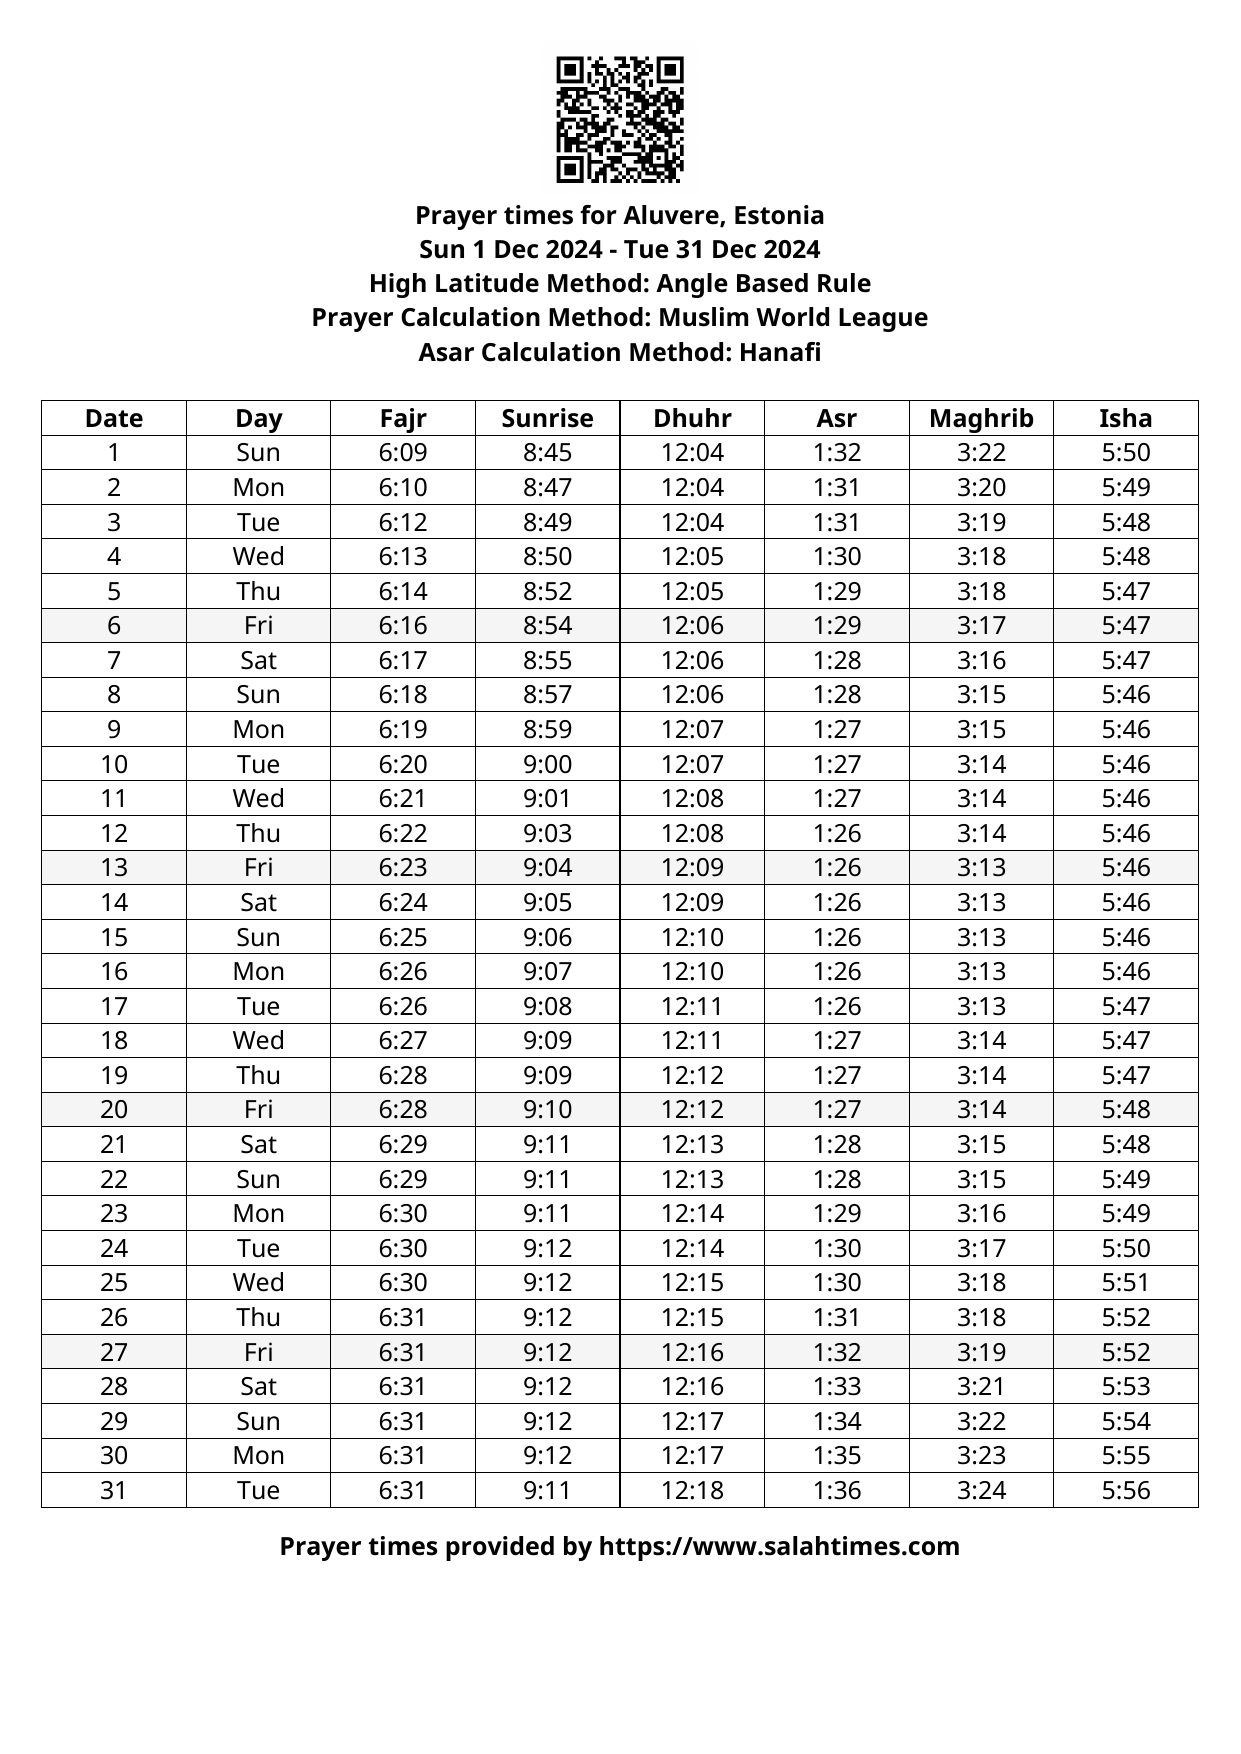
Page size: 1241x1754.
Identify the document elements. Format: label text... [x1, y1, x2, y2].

table_cell 3 [42, 505, 186, 538]
table_cell 8:54 [476, 609, 619, 642]
table_cell 5:46 [1054, 920, 1198, 953]
table_cell 15 [42, 920, 186, 953]
table_cell 1:29 [765, 609, 909, 642]
table_cell 5:46 [1054, 885, 1198, 919]
table_cell 5:47 [1054, 1024, 1198, 1057]
table_cell 1:33 [765, 1369, 909, 1403]
table_cell 6:26 [331, 954, 475, 988]
table_header Fajr [331, 401, 475, 434]
table_cell 12:09 [621, 885, 764, 919]
text Prayer Calculation Method: Muslim World League [42, 300, 1198, 334]
table_cell Sat [187, 885, 330, 919]
table_cell Fri [187, 1093, 330, 1126]
table_cell Thu [187, 574, 330, 607]
table_cell 17 [42, 989, 186, 1022]
table_cell 12:08 [621, 816, 764, 849]
table_cell 5:49 [1054, 1196, 1198, 1230]
table_cell 9:08 [476, 989, 619, 1022]
table_cell 9:12 [476, 1369, 619, 1403]
table_cell 6:31 [331, 1404, 475, 1437]
table_header Maghrib [910, 401, 1053, 434]
table_cell 3:14 [910, 1024, 1053, 1057]
table_cell Fri [187, 609, 330, 642]
table_cell 12:05 [621, 574, 764, 607]
table_cell 5:46 [1054, 678, 1198, 711]
table_cell 3:16 [910, 1196, 1053, 1230]
table_cell 1:26 [765, 954, 909, 988]
table_cell 9:05 [476, 885, 619, 919]
table_cell 1:34 [765, 1404, 909, 1437]
table_cell 8:59 [476, 712, 619, 746]
text Asar Calculation Method: Hanafi [42, 334, 1198, 368]
table_cell Mon [187, 954, 330, 988]
table_header Asr [765, 401, 909, 434]
table_cell 9:01 [476, 781, 619, 815]
table_cell 12:07 [621, 712, 764, 746]
table_cell 6:28 [331, 1058, 475, 1092]
table_cell 12:11 [621, 1024, 764, 1057]
table_cell 10 [42, 747, 186, 780]
table_cell Sat [187, 643, 330, 677]
table_cell 5:50 [1054, 1231, 1198, 1264]
table_cell 8:57 [476, 678, 619, 711]
table_cell Tue [187, 1231, 330, 1264]
table_cell 9:00 [476, 747, 619, 780]
table_cell 6:31 [331, 1473, 475, 1507]
table_cell 6:31 [331, 1335, 475, 1368]
table_header Date [42, 401, 186, 434]
table_cell 8:47 [476, 470, 619, 504]
table_cell 9 [42, 712, 186, 746]
table_cell 12:14 [621, 1231, 764, 1264]
text High Latitude Method: Angle Based Rule [42, 266, 1198, 300]
table_cell 5:55 [1054, 1439, 1198, 1472]
table_cell 12:15 [621, 1266, 764, 1299]
table_cell 3:18 [910, 574, 1053, 607]
table_cell 3:17 [910, 609, 1053, 642]
table_cell 1:26 [765, 851, 909, 884]
table_cell 1:35 [765, 1439, 909, 1472]
table_cell Mon [187, 712, 330, 746]
table_cell 6:26 [331, 989, 475, 1022]
table_cell 3:22 [910, 436, 1053, 469]
table_cell 9:04 [476, 851, 619, 884]
table_cell 12:06 [621, 678, 764, 711]
table_cell 5:49 [1054, 1162, 1198, 1195]
table_cell 5:46 [1054, 747, 1198, 780]
table_cell 30 [42, 1439, 186, 1472]
table_cell Sat [187, 1127, 330, 1161]
table_cell 1:27 [765, 747, 909, 780]
table_cell 31 [42, 1473, 186, 1507]
table_cell 1:27 [765, 1058, 909, 1092]
table_cell 3:13 [910, 851, 1053, 884]
table_cell 3:14 [910, 1093, 1053, 1126]
table_cell 24 [42, 1231, 186, 1264]
table_cell 6:25 [331, 920, 475, 953]
table_cell 12:16 [621, 1369, 764, 1403]
table_cell 6:31 [331, 1439, 475, 1472]
table_cell 12:06 [621, 609, 764, 642]
table_cell 1:31 [765, 505, 909, 538]
table_cell 3:14 [910, 1058, 1053, 1092]
table_cell 12:08 [621, 781, 764, 815]
table_cell 3:23 [910, 1439, 1053, 1472]
table_cell 9:12 [476, 1300, 619, 1334]
table_cell 3:15 [910, 712, 1053, 746]
table_cell 6:13 [331, 539, 475, 573]
table_cell 5:47 [1054, 1058, 1198, 1092]
table_cell Wed [187, 539, 330, 573]
table_cell 3:17 [910, 1231, 1053, 1264]
table_cell 27 [42, 1335, 186, 1368]
table_cell 9:11 [476, 1162, 619, 1195]
table_cell 5:56 [1054, 1473, 1198, 1507]
table_cell 1:27 [765, 781, 909, 815]
table_cell 9:12 [476, 1439, 619, 1472]
table_cell 1:29 [765, 1196, 909, 1230]
table_cell 2 [42, 470, 186, 504]
table_cell Sat [187, 1369, 330, 1403]
table_cell 12:13 [621, 1127, 764, 1161]
table_cell 25 [42, 1266, 186, 1299]
table_cell 1:29 [765, 574, 909, 607]
table_cell 1:27 [765, 1093, 909, 1126]
table_cell 9:09 [476, 1058, 619, 1092]
table_cell 9:07 [476, 954, 619, 988]
table_cell 12:07 [621, 747, 764, 780]
table_cell Mon [187, 470, 330, 504]
table_cell 3:13 [910, 989, 1053, 1022]
table_cell 12:05 [621, 539, 764, 573]
table_cell 12 [42, 816, 186, 849]
table_cell 6:14 [331, 574, 475, 607]
table_cell Tue [187, 747, 330, 780]
table_cell 5:49 [1054, 470, 1198, 504]
table_cell 3:14 [910, 747, 1053, 780]
table_cell 3:14 [910, 816, 1053, 849]
table_cell 5:46 [1054, 781, 1198, 815]
table_cell 6:23 [331, 851, 475, 884]
table_cell 12:04 [621, 470, 764, 504]
table_cell 9:12 [476, 1266, 619, 1299]
table_cell 12:18 [621, 1473, 764, 1507]
table_cell 21 [42, 1127, 186, 1161]
table_cell 3:15 [910, 1127, 1053, 1161]
table_cell 26 [42, 1300, 186, 1334]
table_cell 6:30 [331, 1196, 475, 1230]
table_cell Sun [187, 436, 330, 469]
table_cell 20 [42, 1093, 186, 1126]
table_cell Tue [187, 1473, 330, 1507]
table_cell 22 [42, 1162, 186, 1195]
table_cell 8:55 [476, 643, 619, 677]
table_cell 23 [42, 1196, 186, 1230]
table_cell 6:24 [331, 885, 475, 919]
table_cell 3:24 [910, 1473, 1053, 1507]
table_cell 5:50 [1054, 436, 1198, 469]
table_cell 1:30 [765, 1231, 909, 1264]
text Prayer times provided by https://www.salahtimes.com [42, 1528, 1198, 1563]
table_cell 28 [42, 1369, 186, 1403]
table_cell 1:30 [765, 1266, 909, 1299]
table_cell Sun [187, 920, 330, 953]
table_cell 12:11 [621, 989, 764, 1022]
table_cell Sun [187, 1404, 330, 1437]
table_cell 9:09 [476, 1024, 619, 1057]
table_cell 5:46 [1054, 712, 1198, 746]
table_cell 12:04 [621, 505, 764, 538]
table_cell 5:48 [1054, 1127, 1198, 1161]
table_cell 9:11 [476, 1473, 619, 1507]
table_cell 12:15 [621, 1300, 764, 1334]
table_cell Thu [187, 816, 330, 849]
table_cell 6:16 [331, 609, 475, 642]
table_cell 9:11 [476, 1127, 619, 1161]
table_cell 6:21 [331, 781, 475, 815]
table_cell Fri [187, 1335, 330, 1368]
table_cell 18 [42, 1024, 186, 1057]
table_cell 6:20 [331, 747, 475, 780]
table_cell 3:19 [910, 505, 1053, 538]
table_cell Mon [187, 1439, 330, 1472]
table_cell 12:16 [621, 1335, 764, 1368]
table_cell 12:17 [621, 1404, 764, 1437]
table_cell 12:04 [621, 436, 764, 469]
table_cell 1:30 [765, 539, 909, 573]
table_cell 6:31 [331, 1300, 475, 1334]
table_cell 1:32 [765, 1335, 909, 1368]
table_cell 6:28 [331, 1093, 475, 1126]
table_cell 3:13 [910, 954, 1053, 988]
table_cell 6:18 [331, 678, 475, 711]
table_cell 6:09 [331, 436, 475, 469]
table_cell 5:46 [1054, 816, 1198, 849]
table_cell 12:10 [621, 954, 764, 988]
table_cell 9:12 [476, 1335, 619, 1368]
table_cell 8:50 [476, 539, 619, 573]
table_cell 8 [42, 678, 186, 711]
table_cell Wed [187, 1024, 330, 1057]
table_cell 9:11 [476, 1196, 619, 1230]
table_cell Sun [187, 678, 330, 711]
table_cell 6:17 [331, 643, 475, 677]
table_cell Fri [187, 851, 330, 884]
table_cell 1:27 [765, 1024, 909, 1057]
table_cell 8:52 [476, 574, 619, 607]
table_cell Tue [187, 505, 330, 538]
table_cell 5:47 [1054, 574, 1198, 607]
table_cell 1:26 [765, 989, 909, 1022]
table_cell 6 [42, 609, 186, 642]
table_cell 4 [42, 539, 186, 573]
table_cell 3:16 [910, 643, 1053, 677]
table_cell 9:03 [476, 816, 619, 849]
table_cell 3:14 [910, 781, 1053, 815]
table_cell 5:52 [1054, 1335, 1198, 1368]
table_cell 12:06 [621, 643, 764, 677]
table_cell 1:28 [765, 643, 909, 677]
table_cell 6:31 [331, 1369, 475, 1403]
table_cell 7 [42, 643, 186, 677]
table_cell 9:12 [476, 1404, 619, 1437]
table_cell 3:18 [910, 539, 1053, 573]
table_cell 13 [42, 851, 186, 884]
table_cell 12:12 [621, 1093, 764, 1126]
table_cell Tue [187, 989, 330, 1022]
table_cell 8:45 [476, 436, 619, 469]
table_cell Mon [187, 1196, 330, 1230]
table_cell 11 [42, 781, 186, 815]
table_cell 3:18 [910, 1266, 1053, 1299]
table_cell 1 [42, 436, 186, 469]
table_cell 12:12 [621, 1058, 764, 1092]
table_cell 9:10 [476, 1093, 619, 1126]
table_cell Thu [187, 1058, 330, 1092]
table_cell 1:26 [765, 816, 909, 849]
table_cell 5:48 [1054, 505, 1198, 538]
table_header Dhuhr [621, 401, 764, 434]
table_cell 3:13 [910, 920, 1053, 953]
table_cell 6:12 [331, 505, 475, 538]
table_cell 6:19 [331, 712, 475, 746]
table_header Sunrise [476, 401, 619, 434]
table_cell 3:20 [910, 470, 1053, 504]
table_cell 3:13 [910, 885, 1053, 919]
table_cell 1:26 [765, 920, 909, 953]
table_cell 5:47 [1054, 643, 1198, 677]
table_cell 12:09 [621, 851, 764, 884]
table_cell 5:46 [1054, 851, 1198, 884]
table_cell 5:53 [1054, 1369, 1198, 1403]
table_cell 3:15 [910, 678, 1053, 711]
picture [542, 41, 699, 198]
table_cell 1:32 [765, 436, 909, 469]
table_cell 3:18 [910, 1300, 1053, 1334]
table_cell 5:48 [1054, 1093, 1198, 1126]
table_cell 6:30 [331, 1231, 475, 1264]
table_cell 6:27 [331, 1024, 475, 1057]
table_cell Wed [187, 781, 330, 815]
table_cell 5:47 [1054, 989, 1198, 1022]
table_cell 5:52 [1054, 1300, 1198, 1334]
table_cell 14 [42, 885, 186, 919]
table_cell Thu [187, 1300, 330, 1334]
table_cell 5:48 [1054, 539, 1198, 573]
table_cell 8:49 [476, 505, 619, 538]
table_cell 5:51 [1054, 1266, 1198, 1299]
table_cell 6:10 [331, 470, 475, 504]
table_cell 3:22 [910, 1404, 1053, 1437]
table_cell 5:46 [1054, 954, 1198, 988]
table_cell 1:26 [765, 885, 909, 919]
table_cell 1:28 [765, 1162, 909, 1195]
table_cell 9:06 [476, 920, 619, 953]
table_cell 12:14 [621, 1196, 764, 1230]
table_header Isha [1054, 401, 1198, 434]
table_cell 6:30 [331, 1266, 475, 1299]
table_cell 5:54 [1054, 1404, 1198, 1437]
table_cell 19 [42, 1058, 186, 1092]
table_cell 3:15 [910, 1162, 1053, 1195]
table_cell 16 [42, 954, 186, 988]
text Sun 1 Dec 2024 - Tue 31 Dec 2024 [42, 232, 1198, 266]
table_cell 1:27 [765, 712, 909, 746]
text Prayer times for Aluvere, Estonia [42, 198, 1198, 232]
table_cell 6:29 [331, 1162, 475, 1195]
table_cell 29 [42, 1404, 186, 1437]
table_cell 9:12 [476, 1231, 619, 1264]
table_cell 5:47 [1054, 609, 1198, 642]
table_cell 6:22 [331, 816, 475, 849]
table_cell 5 [42, 574, 186, 607]
table_cell 3:21 [910, 1369, 1053, 1403]
table_cell 1:36 [765, 1473, 909, 1507]
table_cell 6:29 [331, 1127, 475, 1161]
table_cell 1:31 [765, 1300, 909, 1334]
table_cell 1:28 [765, 678, 909, 711]
table_cell 1:31 [765, 470, 909, 504]
table_cell Wed [187, 1266, 330, 1299]
table_cell 12:10 [621, 920, 764, 953]
table_cell 3:19 [910, 1335, 1053, 1368]
table_cell Sun [187, 1162, 330, 1195]
table_cell 12:17 [621, 1439, 764, 1472]
table_header Day [187, 401, 330, 434]
table_cell 1:28 [765, 1127, 909, 1161]
table_cell 12:13 [621, 1162, 764, 1195]
